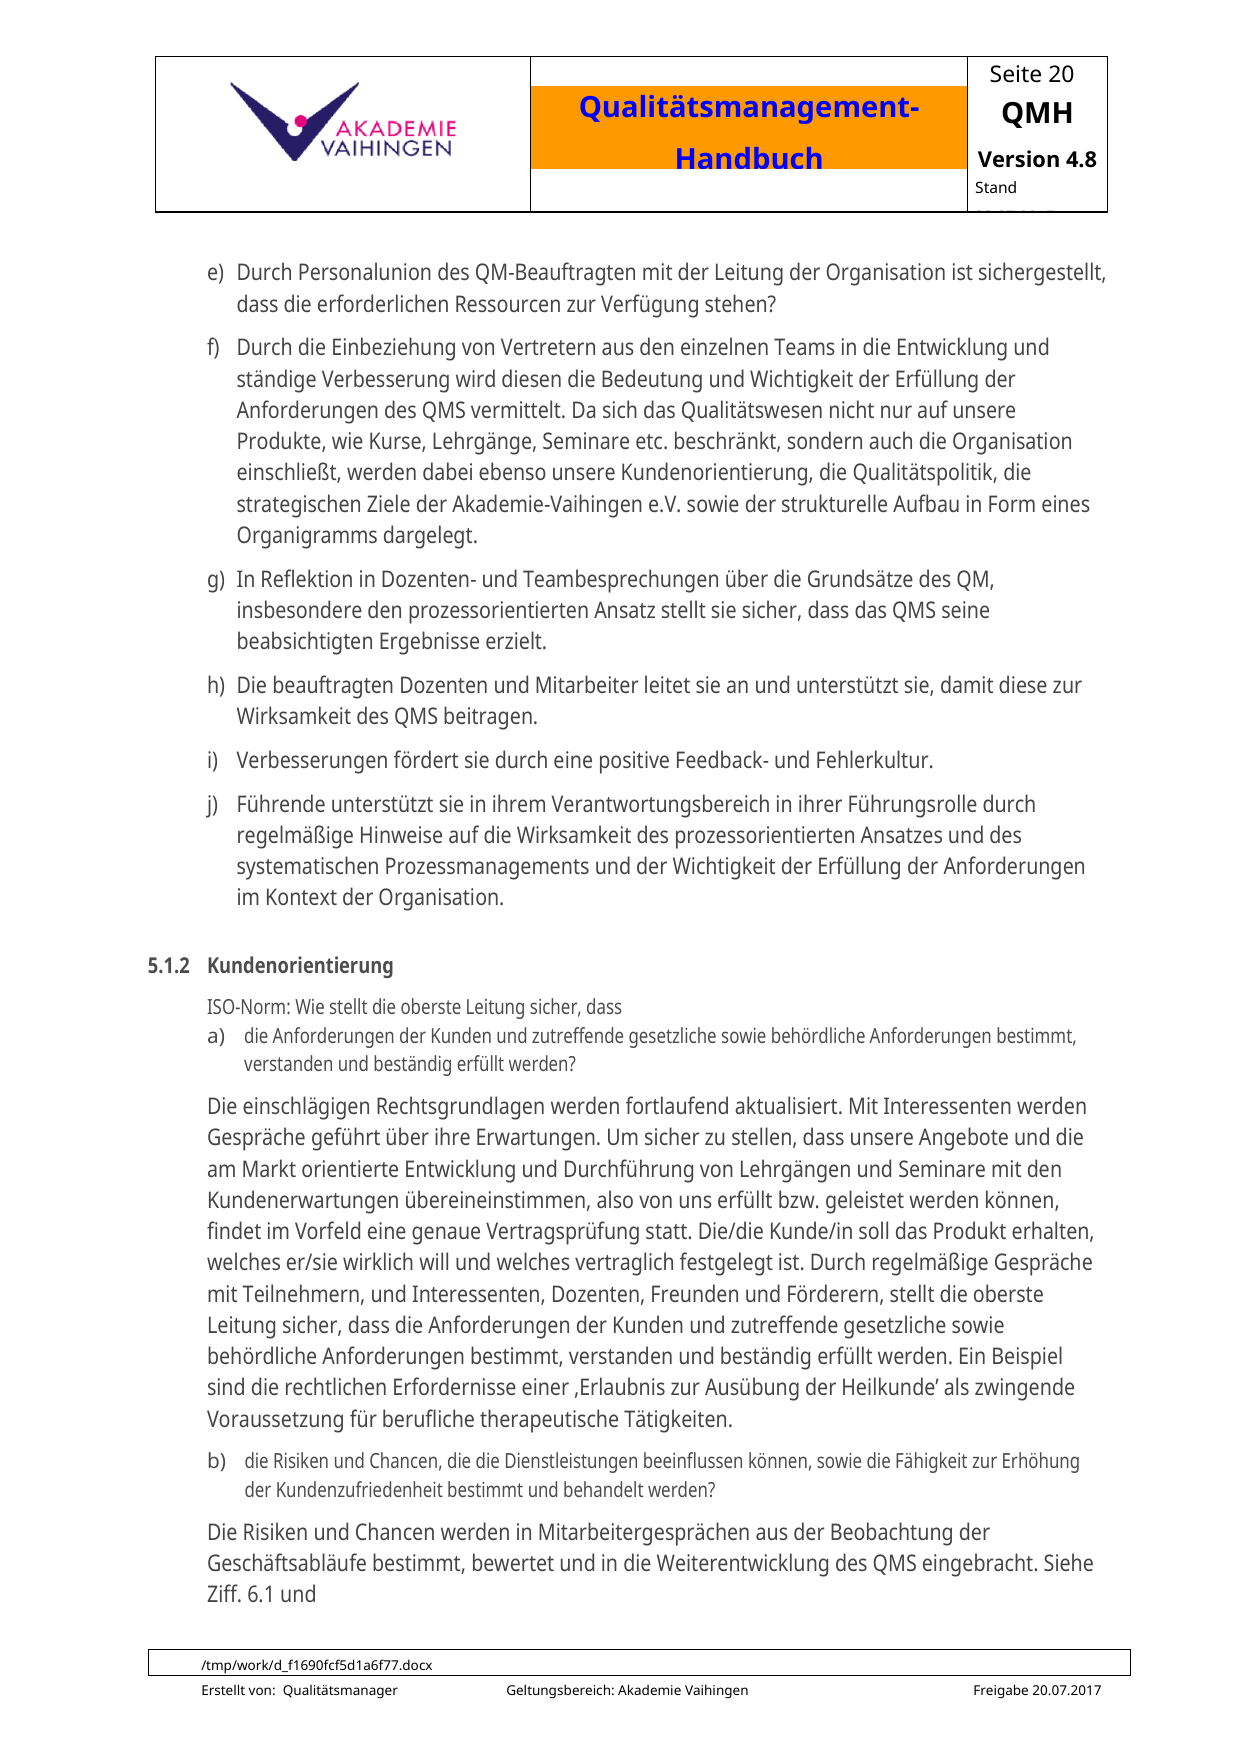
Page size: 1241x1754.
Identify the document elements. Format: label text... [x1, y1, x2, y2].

picture [230, 82, 456, 161]
list die Risiken und Chancen, die die Dienstleistungen beeinflussen können, sowie die Fähigkeit zur Erhöhung der Kundenzufriedenheit bestimmt und behandelt werden? [207, 1446, 1107, 1503]
text f) Durch die Einbeziehung von Vertretern aus den einzelnen Teams in die Entwicklung und ständige Verbesserung wird diesen die Bedeutung und Wichtigkeit der Erfüllung der Anforderungen des QMS vermittelt. Da sich das Qualitätswesen nicht nur auf unsere Produkte, wie Kurse, Lehrgänge, Seminare etc. beschränkt, sondern auch die Organisation einschließt, werden dabei ebenso unsere Kundenorientierung, die Qualitätspolitik, die strategischen Ziele der Akademie-Vaihingen e.V. sowie der strukturelle Aufbau in Form eines Organigramms dargelegt. [207, 331, 1107, 550]
text g) In Reflektion in Dozenten- und Teambesprechungen über die Grundsätze des QM, insbesondere den prozessorientierten Ansatz stellt sie sicher, dass das QMS seine beabsichtigten Ergebnisse erzielt. [207, 562, 1107, 656]
text e) Durch Personalunion des QM-Beauftragten mit der Leitung der Organisation ist sichergestellt, dass die erforderlichen Ressourcen zur Verfügung stehen? [207, 256, 1107, 319]
text Die einschlägigen Rechtsgrundlagen werden fortlaufend aktualisiert. Mit Interessenten werden Gespräche geführt über ihre Erwartungen. Um sicher zu stellen, dass unsere Angebote und die am Markt orientierte Entwicklung und Durchführung von Lehrgängen und Seminare mit den Kundenerwartungen übereineinstimmen, also von uns erfüllt bzw. geleistet werden können, findet im Vorfeld eine genaue Vertragsprüfung statt. Die/die Kunde/in soll das Produkt erhalten, welches er/sie wirklich will und welches vertraglich festgelegt ist. Durch regelmäßige Gespräche mit Teilnehmern, und Interessenten, Dozenten, Freunden und Förderern, stellt die oberste Leitung sicher, dass die Anforderungen der Kunden und zutreffende gesetzliche sowie behördliche Anforderungen bestimmt, verstanden und beständig erfüllt werden. Ein Beispiel sind die rechtlichen Erfordernisse einer ‚Erlaubnis zur Ausübung der Heilkunde’ als zwingende Voraussetzung für berufliche therapeutische Tätigkeiten. [207, 1090, 1107, 1434]
text j) Führende unterstützt sie in ihrem Verantwortungsbereich in ihrer Führungsrolle durch regelmäßige Hinweise auf die Wirksamkeit des prozessorientierten Ansatzes und des systematischen Prozessmanagements und der Wichtigkeit der Erfüllung der Anforderungen im Kontext der Organisation. [207, 787, 1107, 912]
subtitle 5.1.2 Kundenorientierung [148, 950, 1107, 980]
text h) Die beauftragten Dozenten und Mitarbeiter leitet sie an und unterstützt sie, damit diese zur Wirksamkeit des QMS beitragen. [207, 669, 1107, 731]
text ISO-Norm: Wie stellt die oberste Leitung sicher, dass [148, 992, 1107, 1021]
list die Anforderungen der Kunden und zutreffende gesetzliche sowie behördliche Anforderungen bestimmt, verstanden und beständig erfüllt werden? [207, 1021, 1107, 1078]
text i) Verbesserungen fördert sie durch eine positive Feedback- und Fehlerkultur. [207, 744, 1107, 775]
text Die Risiken und Chancen werden in Mitarbeitergesprächen aus der Beobachtung der Geschäftsabläufe bestimmt, bewertet und in die Weiterentwicklung des QMS eingebracht. Siehe Ziff. 6.1 und [207, 1516, 1107, 1609]
